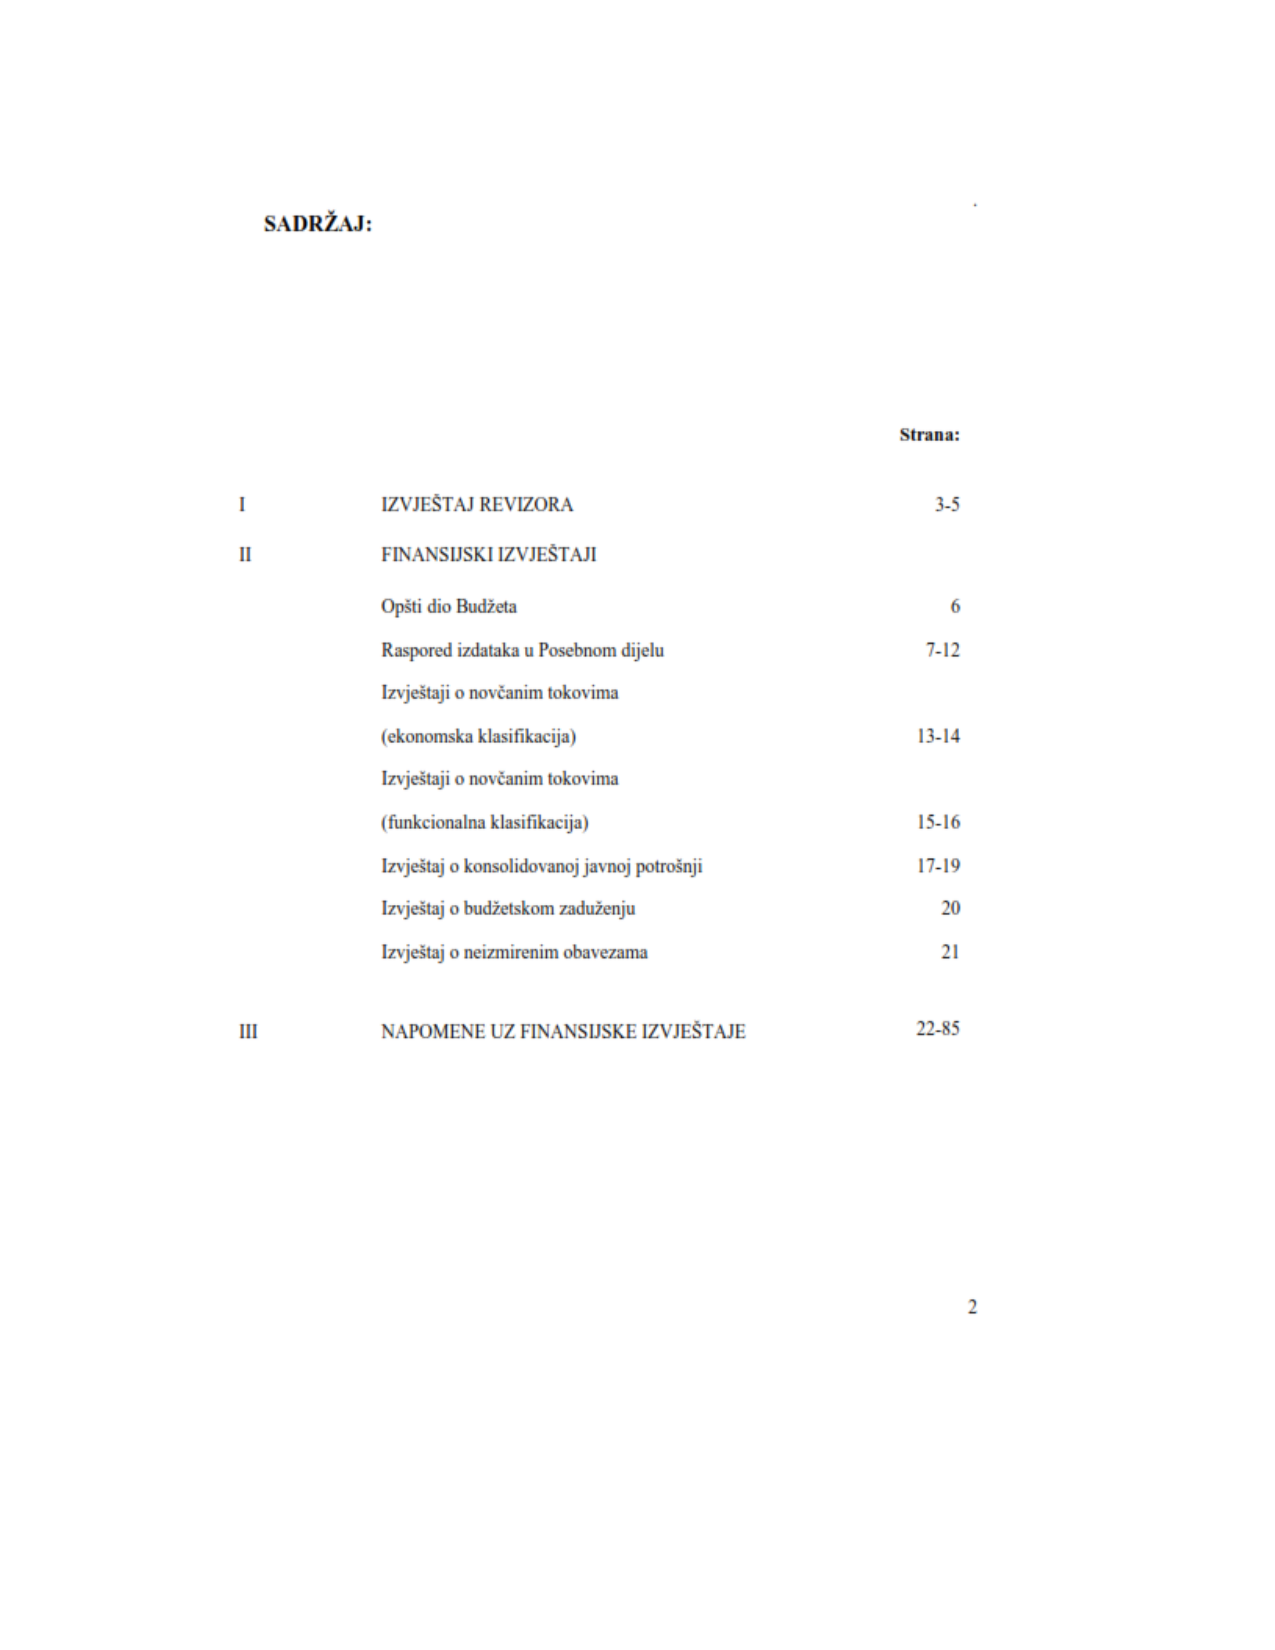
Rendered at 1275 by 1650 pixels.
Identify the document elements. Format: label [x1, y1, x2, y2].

picture [147, 147, 1045, 1356]
